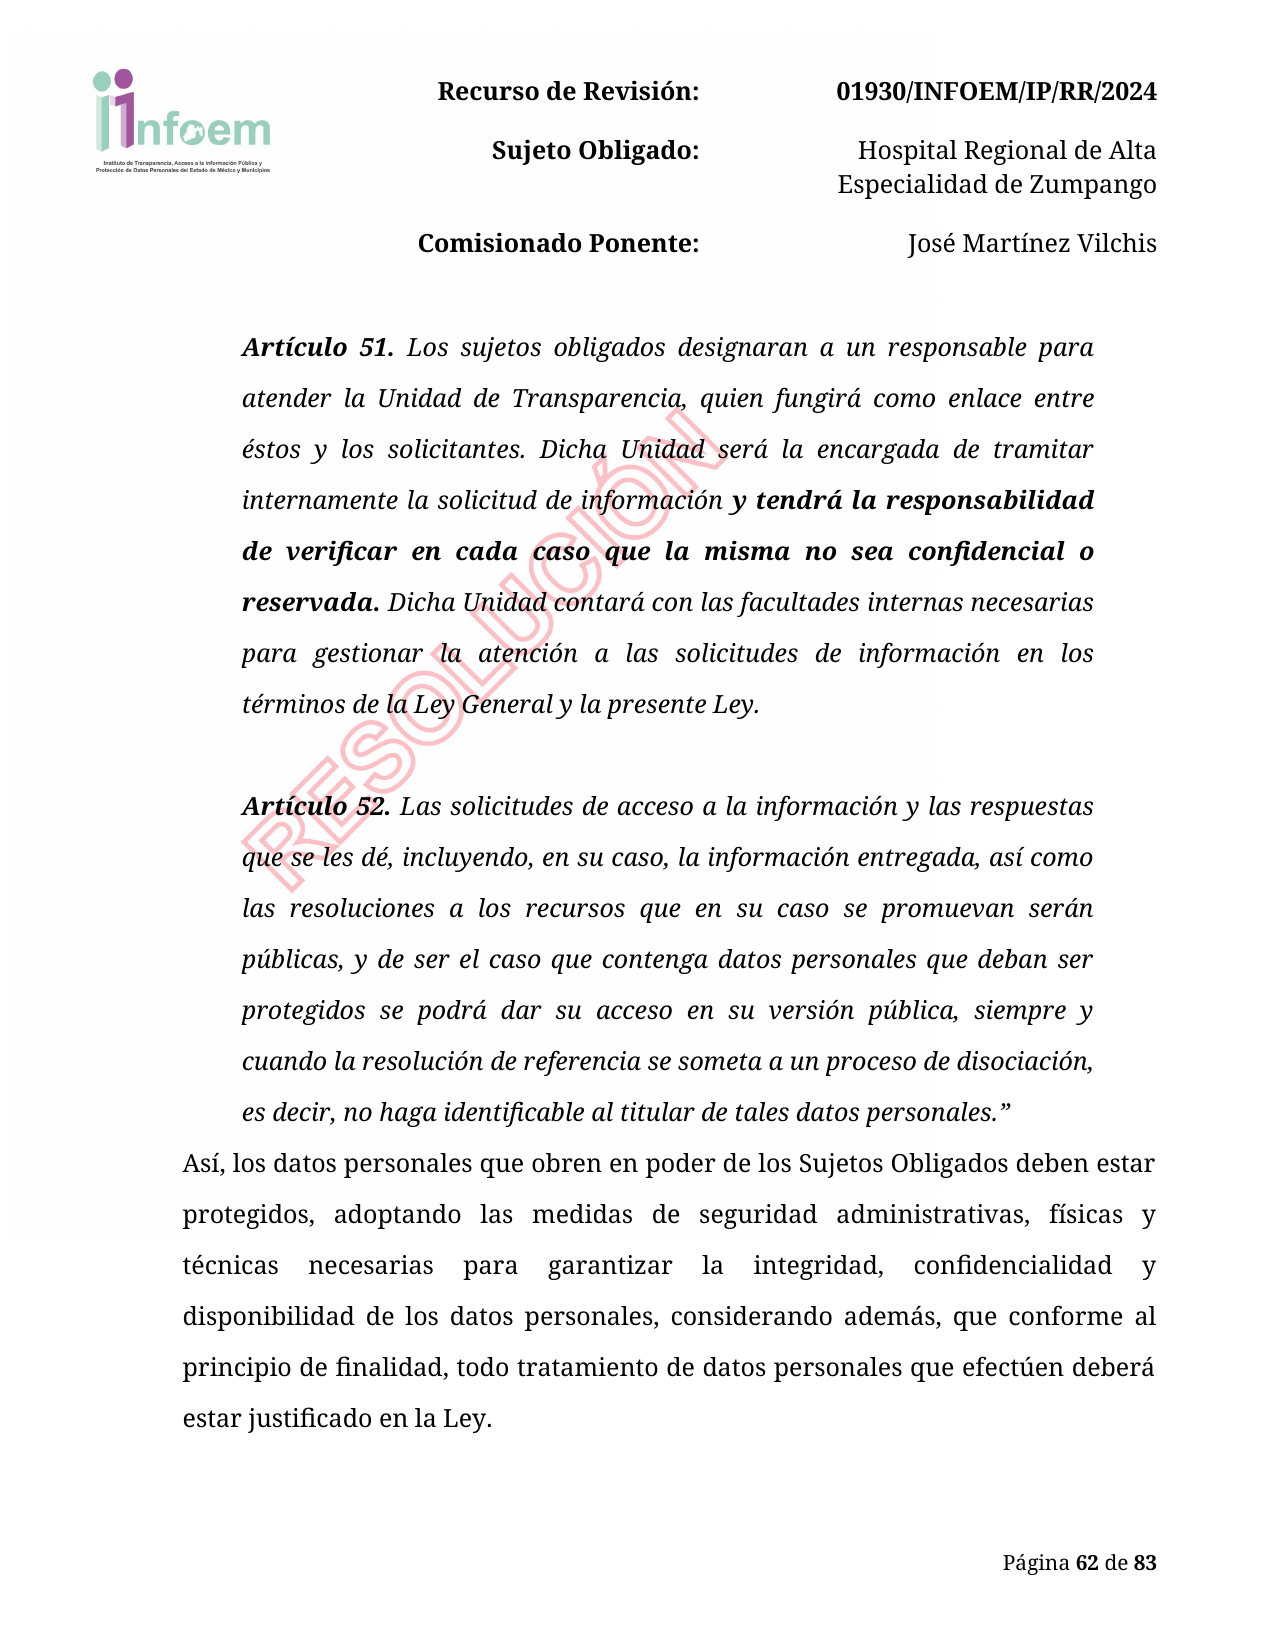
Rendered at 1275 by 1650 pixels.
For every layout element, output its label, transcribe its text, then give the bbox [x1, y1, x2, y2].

text Artículo 51. Los sujetos obligados designaran a un responsable para atender la Unidad de Transparencia, quien fungirá como enlace entre éstos y los solicitantes. Dicha Unidad será la encargada de tramitar internamente la solicitud de información y tendrá la responsabilidad de verificar en cada caso que la misma no sea confidencial o reservada. Dicha Unidad contará con las facultades internas necesarias para gestionar la atención a las solicitudes de información en los términos de la Ley General y la presente Ley. [242, 329, 1098, 721]
text Así, los datos personales que obren en poder de los Sujetos Obligados deben estar protegidos, adoptando las medidas de seguridad administrativas, físicas y técnicas necesarias para garantizar la integridad, confidencialidad y disponibilidad de los datos personales, considerando además, que conforme al principio de finalidad, todo tratamiento de datos personales que efectúen deberá estar justificado en la Ley. [182, 1146, 1157, 1435]
picture [5, 25, 940, 1241]
text Artículo 52. Las solicitudes de acceso a la información y las respuestas que se les dé, incluyendo, en su caso, la información entregada, así como las resoluciones a los recursos que en su caso se promuevan serán públicas, y de ser el caso que contenga datos personales que deban ser protegidos se podrá dar su acceso en su versión pública, siempre y cuando la resolución de referencia se someta a un proceso de disociación, es decir, no haga identificable al titular de tales datos personales.” [242, 788, 1098, 1129]
